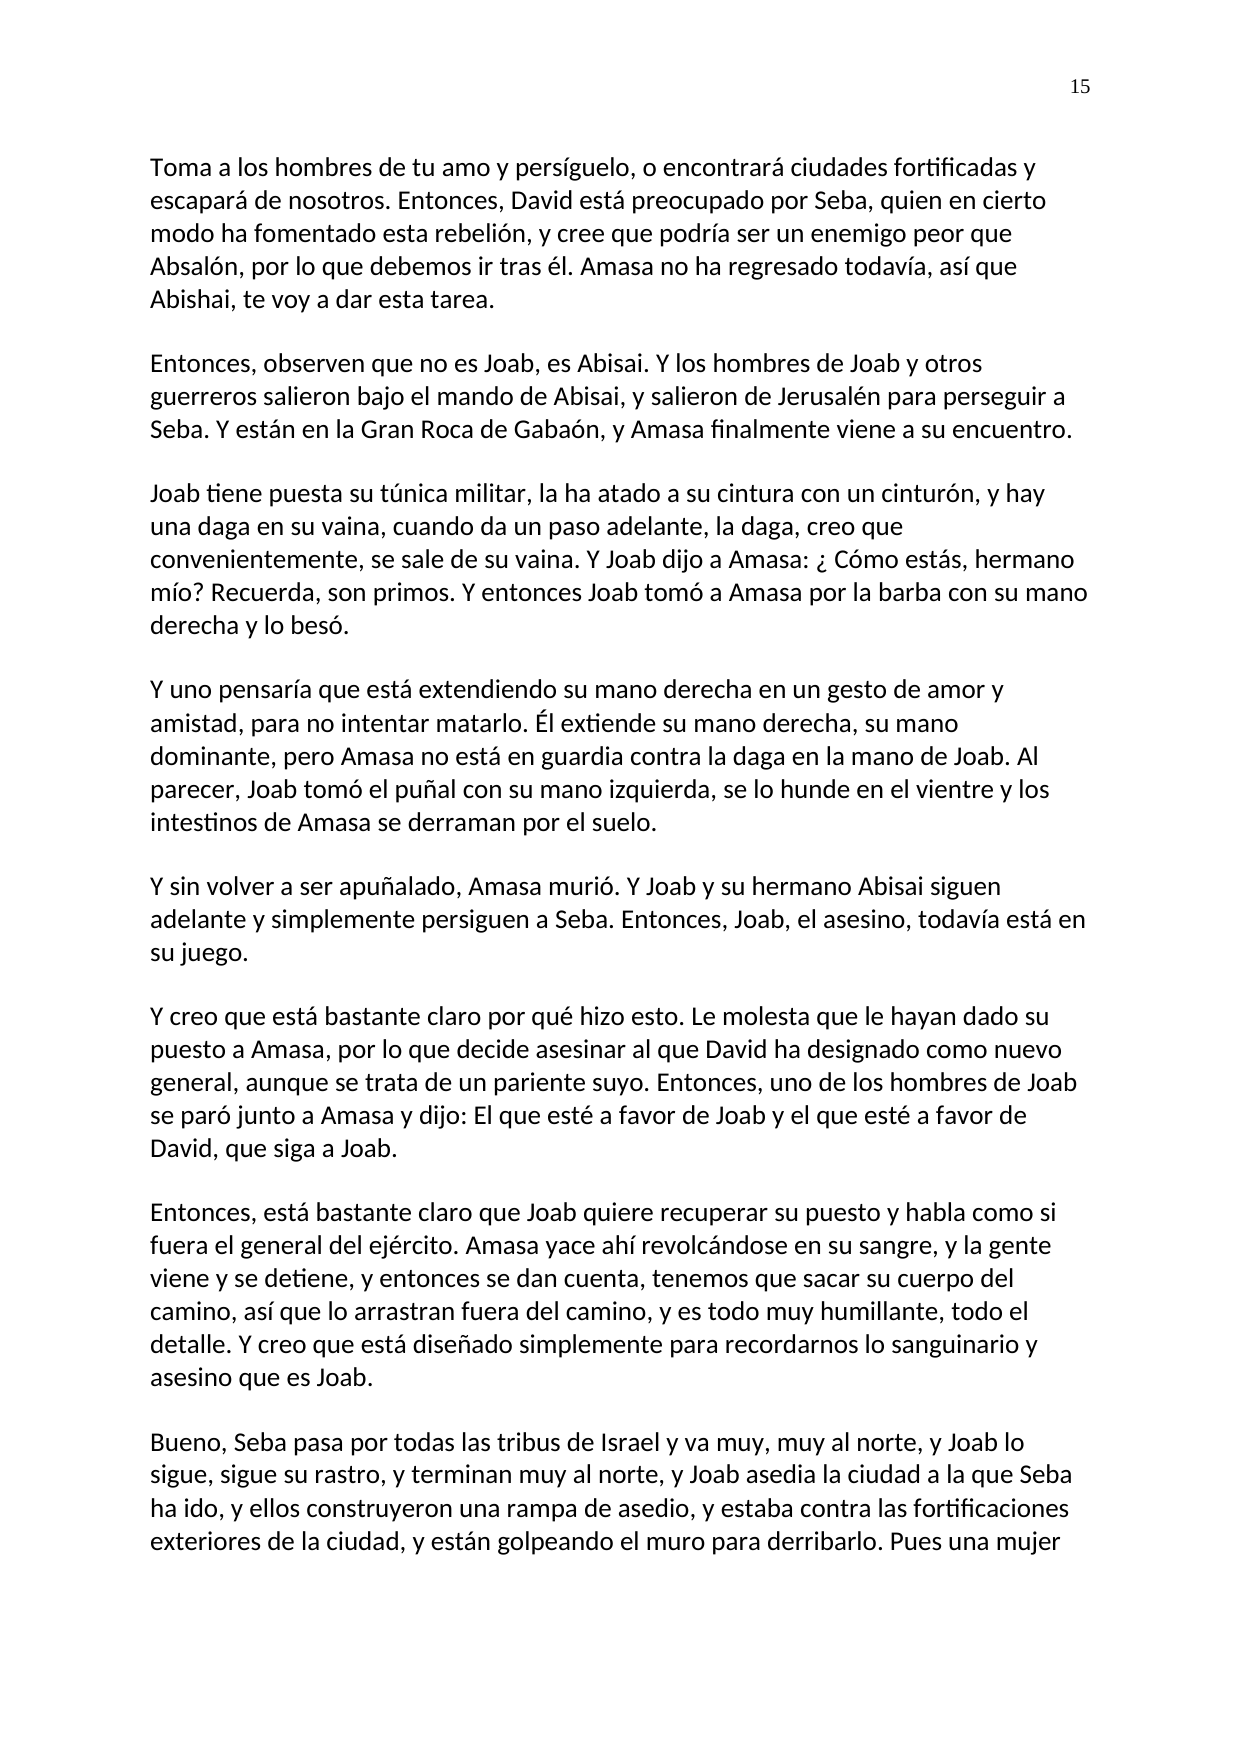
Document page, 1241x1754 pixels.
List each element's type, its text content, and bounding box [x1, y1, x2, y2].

text Y creo que está bastante claro por qué hizo esto. Le molesta que le hayan dado su puesto a Amasa, por lo que decide asesinar al que David ha designado como nuevo general, aunque se trata de un pariente suyo. Entonces, uno de los hombres de Joab se paró junto a Amasa y dijo: El que esté a favor de Joab y el que esté a favor de David, que siga a Joab. [150, 999, 1090, 1164]
text Toma a los hombres de tu amo y persíguelo, o encontrará ciudades fortificadas y escapará de nosotros. Entonces, David está preocupado por Seba, quien en cierto modo ha fomentado esta rebelión, y cree que podría ser un enemigo peor que Absalón, por lo que debemos ir tras él. Amasa no ha regresado todavía, así que Abishai, te voy a dar esta tarea. [150, 150, 1090, 315]
text Y sin volver a ser apuñalado, Amasa murió. Y Joab y su hermano Abisai siguen adelante y simplemente persiguen a Seba. Entonces, Joab, el asesino, todavía está en su juego. [150, 869, 1090, 968]
text Y uno pensaría que está extendiendo su mano derecha en un gesto de amor y amistad, para no intentar matarlo. Él extiende su mano derecha, su mano dominante, pero Amasa no está en guardia contra la daga en la mano de Joab. Al parecer, Joab tomó el puñal con su mano izquierda, se lo hunde en el vientre y los intestinos de Amasa se derraman por el suelo. [150, 673, 1090, 838]
text Entonces, observen que no es Joab, es Abisai. Y los hombres de Joab y otros guerreros salieron bajo el mando de Abisai, y salieron de Jerusalén para perseguir a Seba. Y están en la Gran Roca de Gabaón, y Amasa finalmente viene a su encuentro. [150, 346, 1090, 445]
text Joab tiene puesta su túnica militar, la ha atado a su cintura con un cinturón, y hay una daga en su vaina, cuando da un paso adelante, la daga, creo que convenientemente, se sale de su vaina. Y Joab dijo a Amasa: ¿ Cómo estás, hermano mío? Recuerda, son primos. Y entonces Joab tomó a Amasa por la barba con su mano derecha y lo besó. [150, 476, 1090, 642]
text Entonces, está bastante claro que Joab quiere recuperar su puesto y habla como si fuera el general del ejército. Amasa yace ahí revolcándose en su sangre, y la gente viene y se detiene, y entonces se dan cuenta, tenemos que sacar su cuerpo del camino, así que lo arrastran fuera del camino, y es todo muy humillante, todo el detalle. Y creo que está diseñado simplemente para recordarnos lo sanguinario y asesino que es Joab. [150, 1195, 1090, 1393]
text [150, 1425, 1090, 1557]
